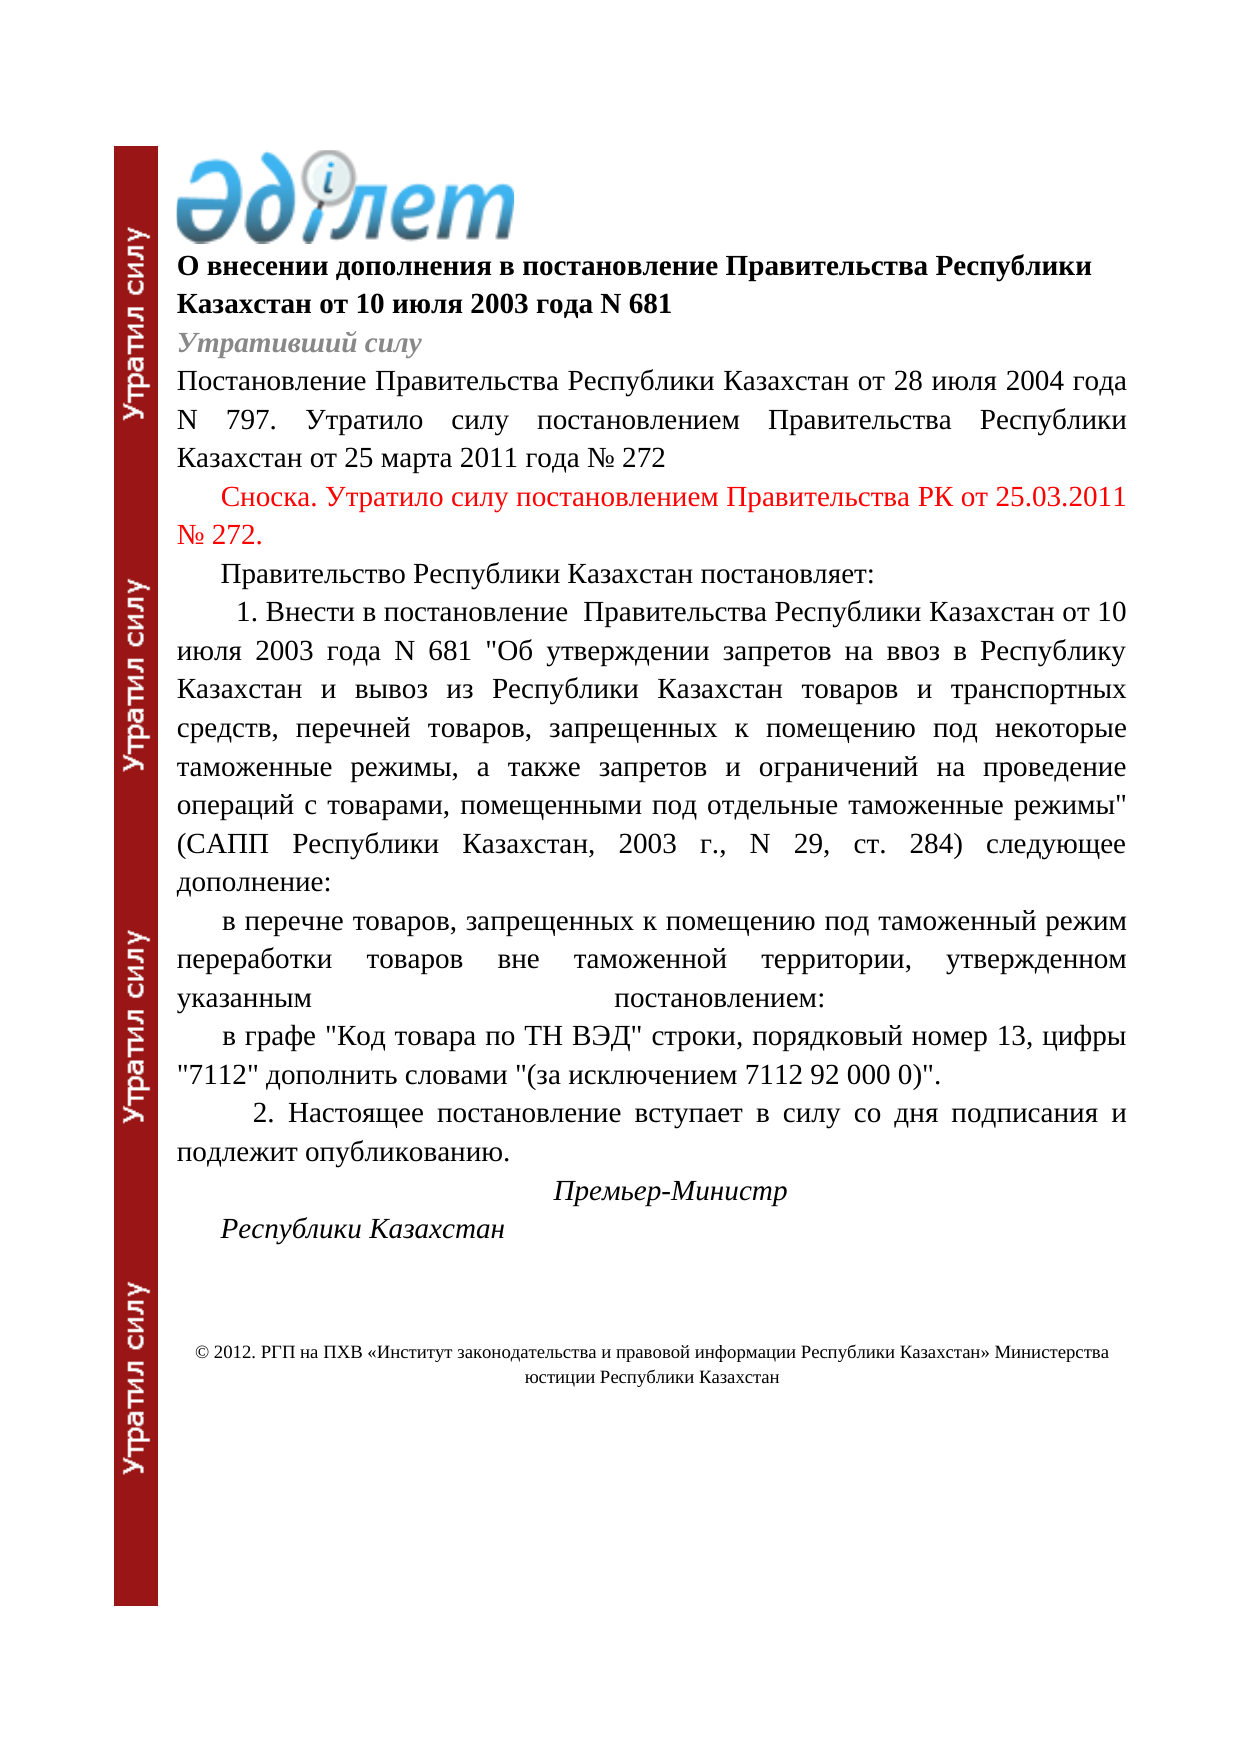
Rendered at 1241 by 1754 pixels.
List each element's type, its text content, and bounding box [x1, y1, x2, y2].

picture [114, 589, 158, 594]
picture [114, 1091, 158, 1096]
picture [114, 1245, 158, 1341]
picture [114, 474, 158, 479]
text Правительство Республики Казахстан постановляет: [112, 556, 1128, 589]
text Постановление Правительства Республики Казахстан от 28 июля 2004 года N 797. Утратило силу постановлением Правительства Республики Казахстан от 25 марта 2011 года № 272 [112, 363, 1128, 474]
picture [114, 1388, 158, 1606]
picture [176, 150, 515, 244]
text 1. Внести в постановление Правительства Республики Казахстан от 10 июля 2003 года N 681 "Об утверждении запретов на ввоз в Республику Казахстан и вывоз из Республики Казахстан товаров и транспортных средств, перечней товаров, запрещенных к помещению под некоторые таможенные режимы, а также запретов и ограничений на проведение операций с товарами, помещенными под отдельные таможенные режимы" (САПП Республики Казахстан, 2003 г., N 29, ст. 284) следующее дополнение: в перечне товаров, запрещенных к помещению под таможенный режим переработки товаров вне таможенной территории, утвержденном указанным постановлением: в графе "Код товара по ТН ВЭД" строки, порядковый номер 13, цифры "7112" дополнить словами "(за исключением 7112 92 000 0)". [112, 594, 1128, 1091]
picture [114, 146, 158, 248]
picture [114, 320, 158, 325]
picture [114, 358, 158, 363]
text Премьер-Министр Республики Казахстан [112, 1173, 1128, 1245]
text 2. Настоящее постановление вступает в силу со дня подписания и подлежит опубликованию. [112, 1096, 1128, 1168]
text Сноска. Утратило силу постановлением Правительства РК от 25.03.2011 № 272. [112, 479, 1128, 551]
text Утративший силу [112, 325, 1128, 358]
text © 2012. РГП на ПХВ «Институт законодательства и правовой информации Республики Казахстан» Министерства юстиции Республики Казахстан [112, 1341, 1128, 1388]
picture [114, 1168, 158, 1173]
picture [114, 551, 158, 556]
text О внесении дополнения в постановление Правительства Республики Казахстан от 10 июля 2003 года N 681 [112, 248, 1128, 320]
